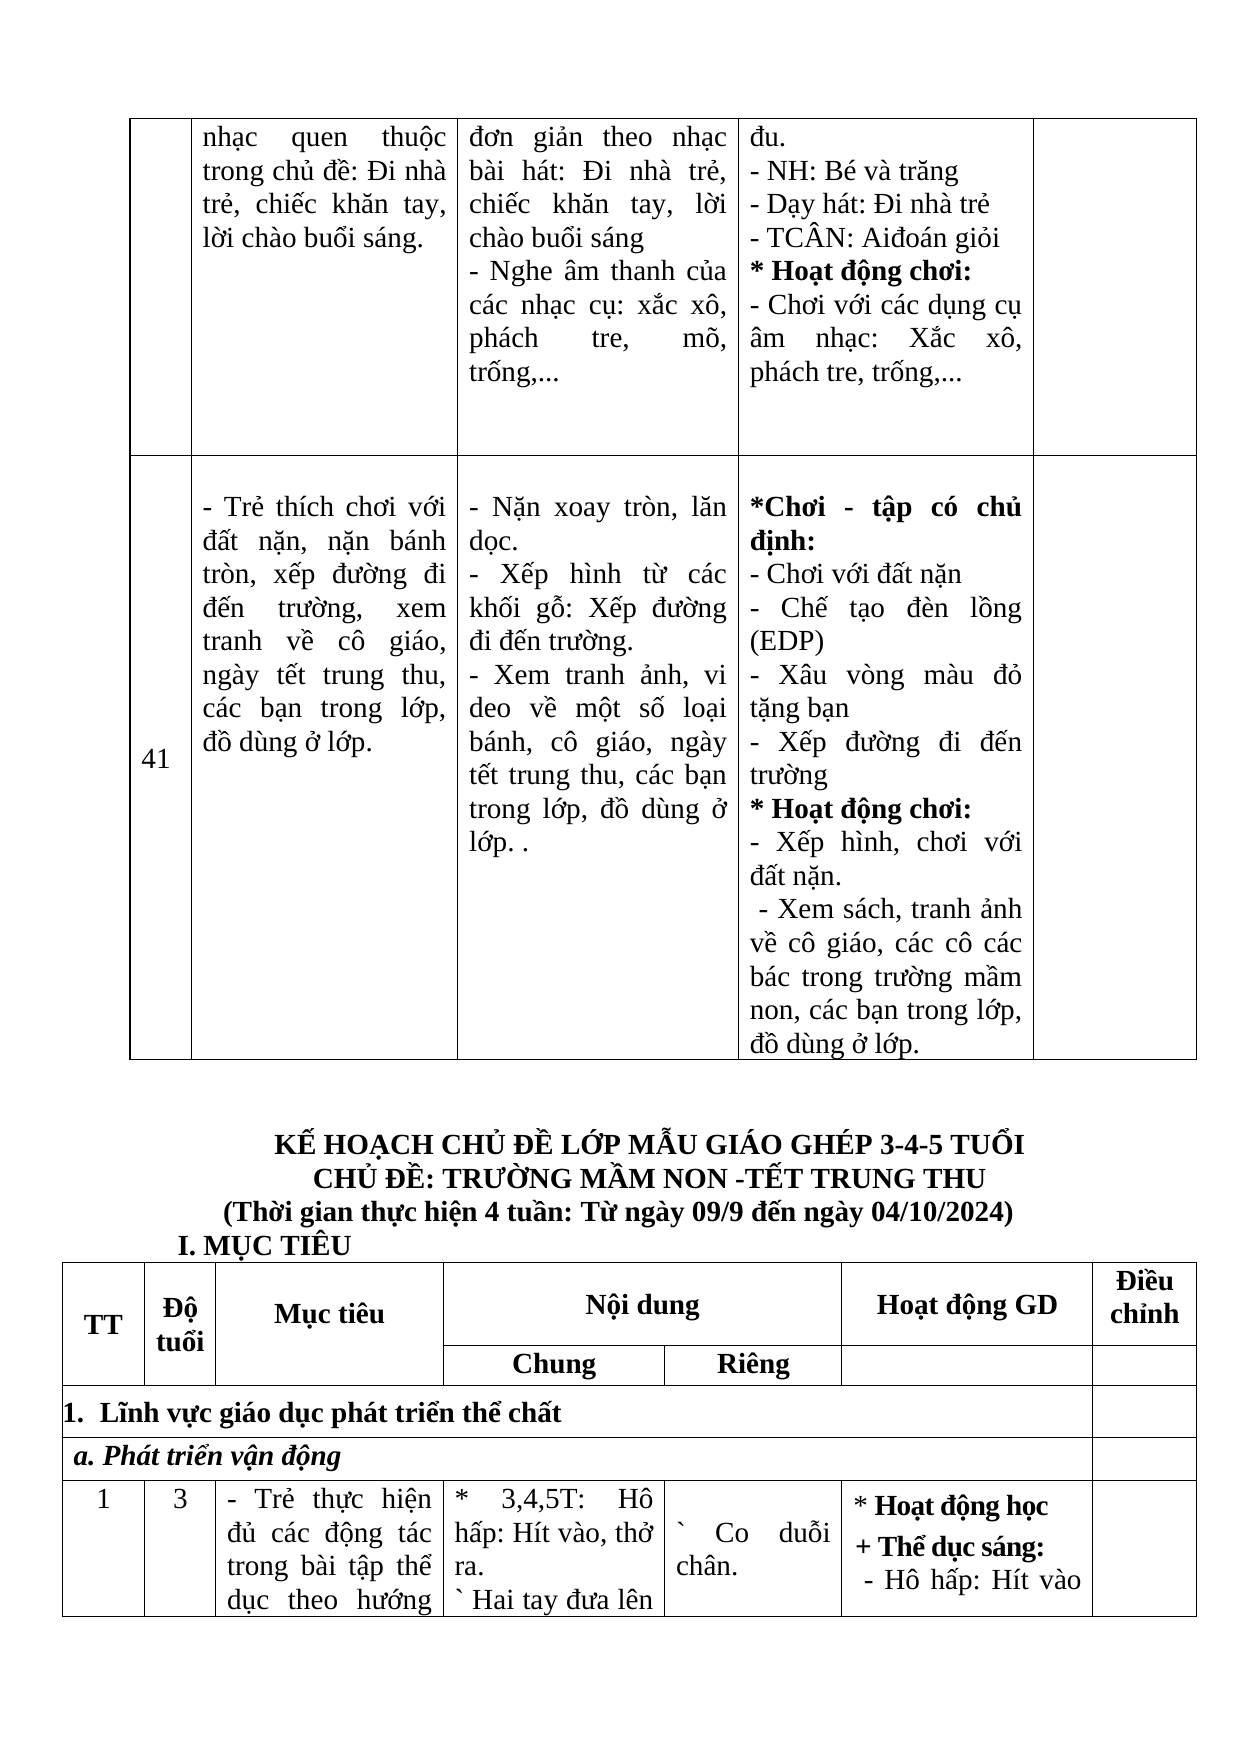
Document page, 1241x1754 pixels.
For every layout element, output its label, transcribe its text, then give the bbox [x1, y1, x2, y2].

table_cell [842, 1346, 1092, 1385]
table_cell Chung [444, 1346, 664, 1385]
table_cell - Nặn xoay tròn, lăn dọc. - Xếp hình từ các khối gỗ: Xếp đường đi đến trường. - Xem tranh ảnh, vi deo về một số loại bánh, cô giáo, ngày tết trung thu, các bạn trong lớp, đồ dùng ở lớp. . [458, 456, 738, 1059]
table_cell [216, 1481, 443, 1616]
table_header Mục tiêu [216, 1263, 443, 1385]
table_cell [1093, 1481, 1196, 1616]
table_cell [1093, 1386, 1196, 1437]
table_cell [444, 1481, 664, 1616]
table_cell - Trẻ thích chơi với đất nặn, nặn bánh tròn, xếp đường đi đến trường, xem tranh về cô giáo, ngày tết trung thu, các bạn trong lớp, đồ dùng ở lớp. [192, 456, 457, 1059]
table_cell [1093, 1438, 1196, 1480]
table_header Hoạt động GD [842, 1263, 1092, 1345]
text I. MỤC TIÊU [177, 1228, 1104, 1262]
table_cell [458, 119, 738, 454]
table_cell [739, 119, 1033, 454]
table_cell Lĩnh vực giáo dục phát triển thể chất [63, 1386, 1092, 1437]
table_cell Riêng [665, 1346, 841, 1385]
table_header Độ tuổi [145, 1263, 215, 1385]
table_cell 41 [131, 456, 191, 1059]
table_cell 3 [145, 1481, 215, 1616]
table_cell ` Co duỗi chân. [665, 1481, 841, 1616]
text (Thời gian thực hiện 4 tuần: Từ ngày 09/9 đến ngày 04/10/2024) [177, 1194, 1059, 1228]
table_cell 40 [131, 119, 191, 454]
table_cell a. Phát triển vận động [63, 1438, 1092, 1480]
table_cell 1 [63, 1481, 144, 1616]
text CHỦ ĐỀ: TRƯỜNG MẦM NON -TẾT TRUNG THU [177, 1161, 1122, 1194]
table_cell *Chơi - tập có chủ định: - Chơi với đất nặn - Chế tạo đèn lồng (EDP) - Xâu vòng màu đỏ tặng bạn - Xếp đường đi đến trường * Hoạt động chơi: - Xếp hình, chơi với đất nặn. - Xem sách, tranh ảnh về cô giáo, các cô các bác trong trường mầm non, các bạn trong lớp, đồ dùng ở lớp. [739, 456, 1033, 1059]
table_cell [1034, 456, 1196, 1059]
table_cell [842, 1481, 1092, 1616]
table_header Điều chỉnh [1093, 1263, 1196, 1345]
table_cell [192, 119, 457, 454]
table_cell [1034, 119, 1196, 454]
text KẾ HOẠCH CHỦ ĐỀ LỚP MẪU GIÁO GHÉP 3-4-5 TUỔI [177, 1127, 1122, 1161]
table_header TT [63, 1263, 144, 1385]
table_header Nội dung [444, 1263, 841, 1345]
table_cell [1093, 1346, 1196, 1385]
